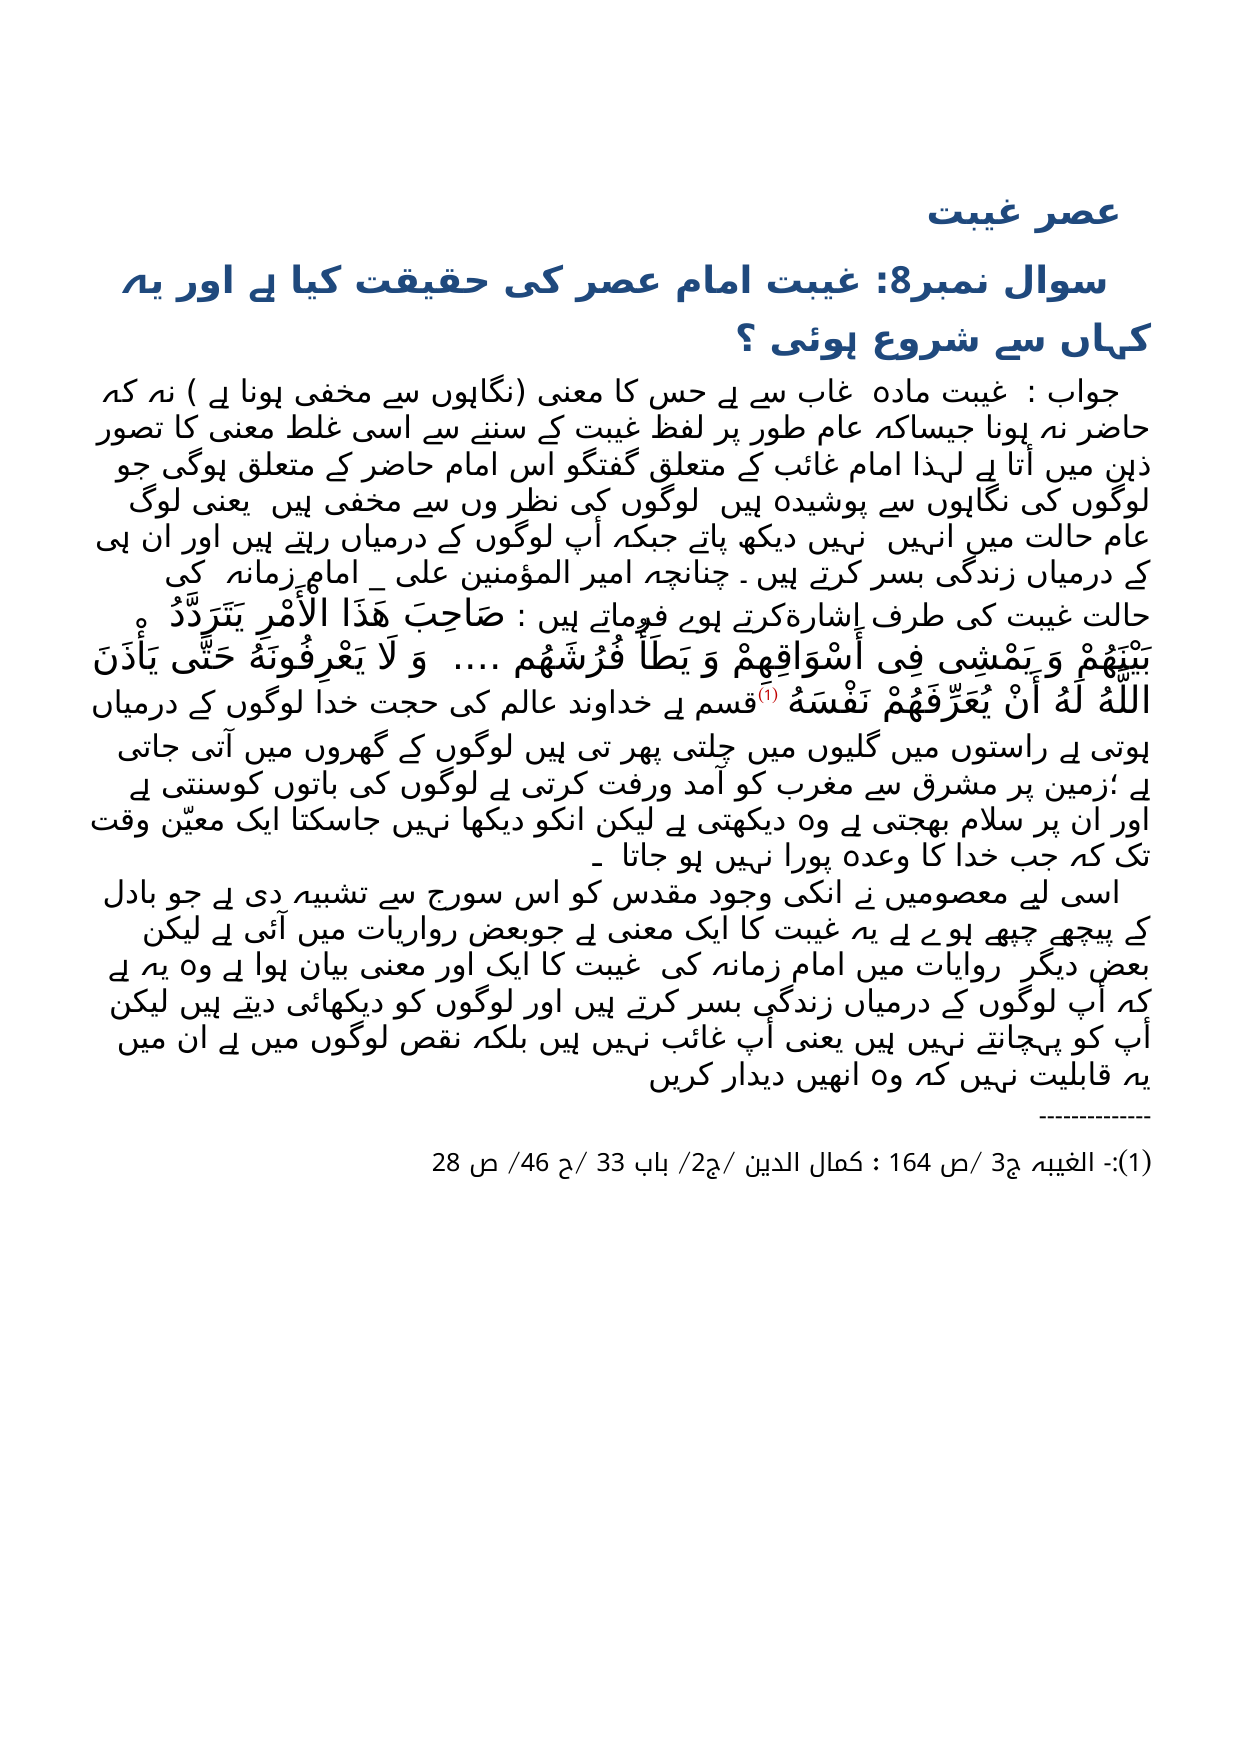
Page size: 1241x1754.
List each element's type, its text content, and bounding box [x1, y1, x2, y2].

text -------------- [89, 1092, 1152, 1139]
text اسی لیے معصومیں نے انکی وجود مقدس کو اس سورج سے تشبیہ دی ہے جو بادل کے پیچھے چپھے ہو ے ہے یہ غیبت کا ایک معنی ہے جوبعض رواریات میں آئی ہے لیکن بعض دیگر روایات میں امام زمانہ کی غیبت کا ایک اور معنی بیان ہوا ہے وہ یہ ہے کہ أپ لوگوں کے درمیاں زندگی بسر کرتے ہیں اور لوگوں کو دیکھائی دیتے ہیں لیکن أپ کو پہچانتے نہیں ہیں یعنی أپ غائب نہیں ہیں بلکہ نقص لوگوں میں ہے ان میں یہ قابلیت نہیں کہ وہ انھیں دیدار کریں [89, 874, 1152, 1092]
subtitle عصر غیبت [89, 190, 1152, 233]
text (1):- الغیبہ ج3 /ص 164 : کمال الدین /ج2/ باب 33 /ح 46/ ص 28 [89, 1139, 1152, 1187]
subtitle سوال نمبر8: غیبت امام عصر کی حقیقت کیا ہے اور یہ کہاں سے شروع ہوئی ؟ [89, 246, 1152, 361]
text جواب : غیبت مادہ غاب سے ہے حس کا معنی (نگاہوں سے مخفی ہونا ہے ) نہ کہ حاضر نہ ہونا جیساکہ عام طور پر لفظ غیبت کے سننے سے اسی غلط معنی کا تصور ذہن میں أتا ہے لہذا امام غائب کے متعلق گفتگو اس امام حاضر کے متعلق ہوگی جو لوگوں کی نگاہوں سے پوشیدہ ہیں لوگوں کی نظر وں سے مخفی ہیں یعنی لوگ عام حالت میں انہیں نہیں دیکھ پاتے جبکہ أپ لوگوں کے درمیاں رہتے ہیں اور ان ہی کے درمیاں زندگی بسر کرتے ہیں ۔ چنانچہ امیر المؤمنین علی _ امام زمانہ کی حالت غیبت کی طرف اشارةکرتے ہوے فرماتے ہیں : صَاحِبَ هَذَا الْأَمْرِ يَتَرَدَّدُ بَيْنَهُمْ وَ يَمْشِی فِی أَسْوَاقِهِمْ وَ يَطَأُ فُرُشَهُم …. وَ لَا يَعْرِفُونَهُ حَتَّی يَأْذَنَ اللَّهُ لَهُ أَنْ يُعَرِّفَهُمْ نَفْسَهُ (1)قسم ہے خداوند عالم کی حجت خدا لوگوں کے درمیاں ہوتی ہے راستوں میں گلیوں میں چلتی پھر تی ہیں لوگوں کے گھروں میں آتی جاتی ہے ؛زمین پر مشرق سے مغرب کو آمد ورفت کرتی ہے لوگوں کی باتوں کوسنتی ہے اور ان پر سلام بھجتی ہے وہ دیکھتی ہے لیکن انکو دیکھا نہیں جاسکتا ایک معیّن وقت تک کہ جب خدا کا وعدہ پورا نہیں ہو جاتا ـ [89, 373, 1152, 874]
